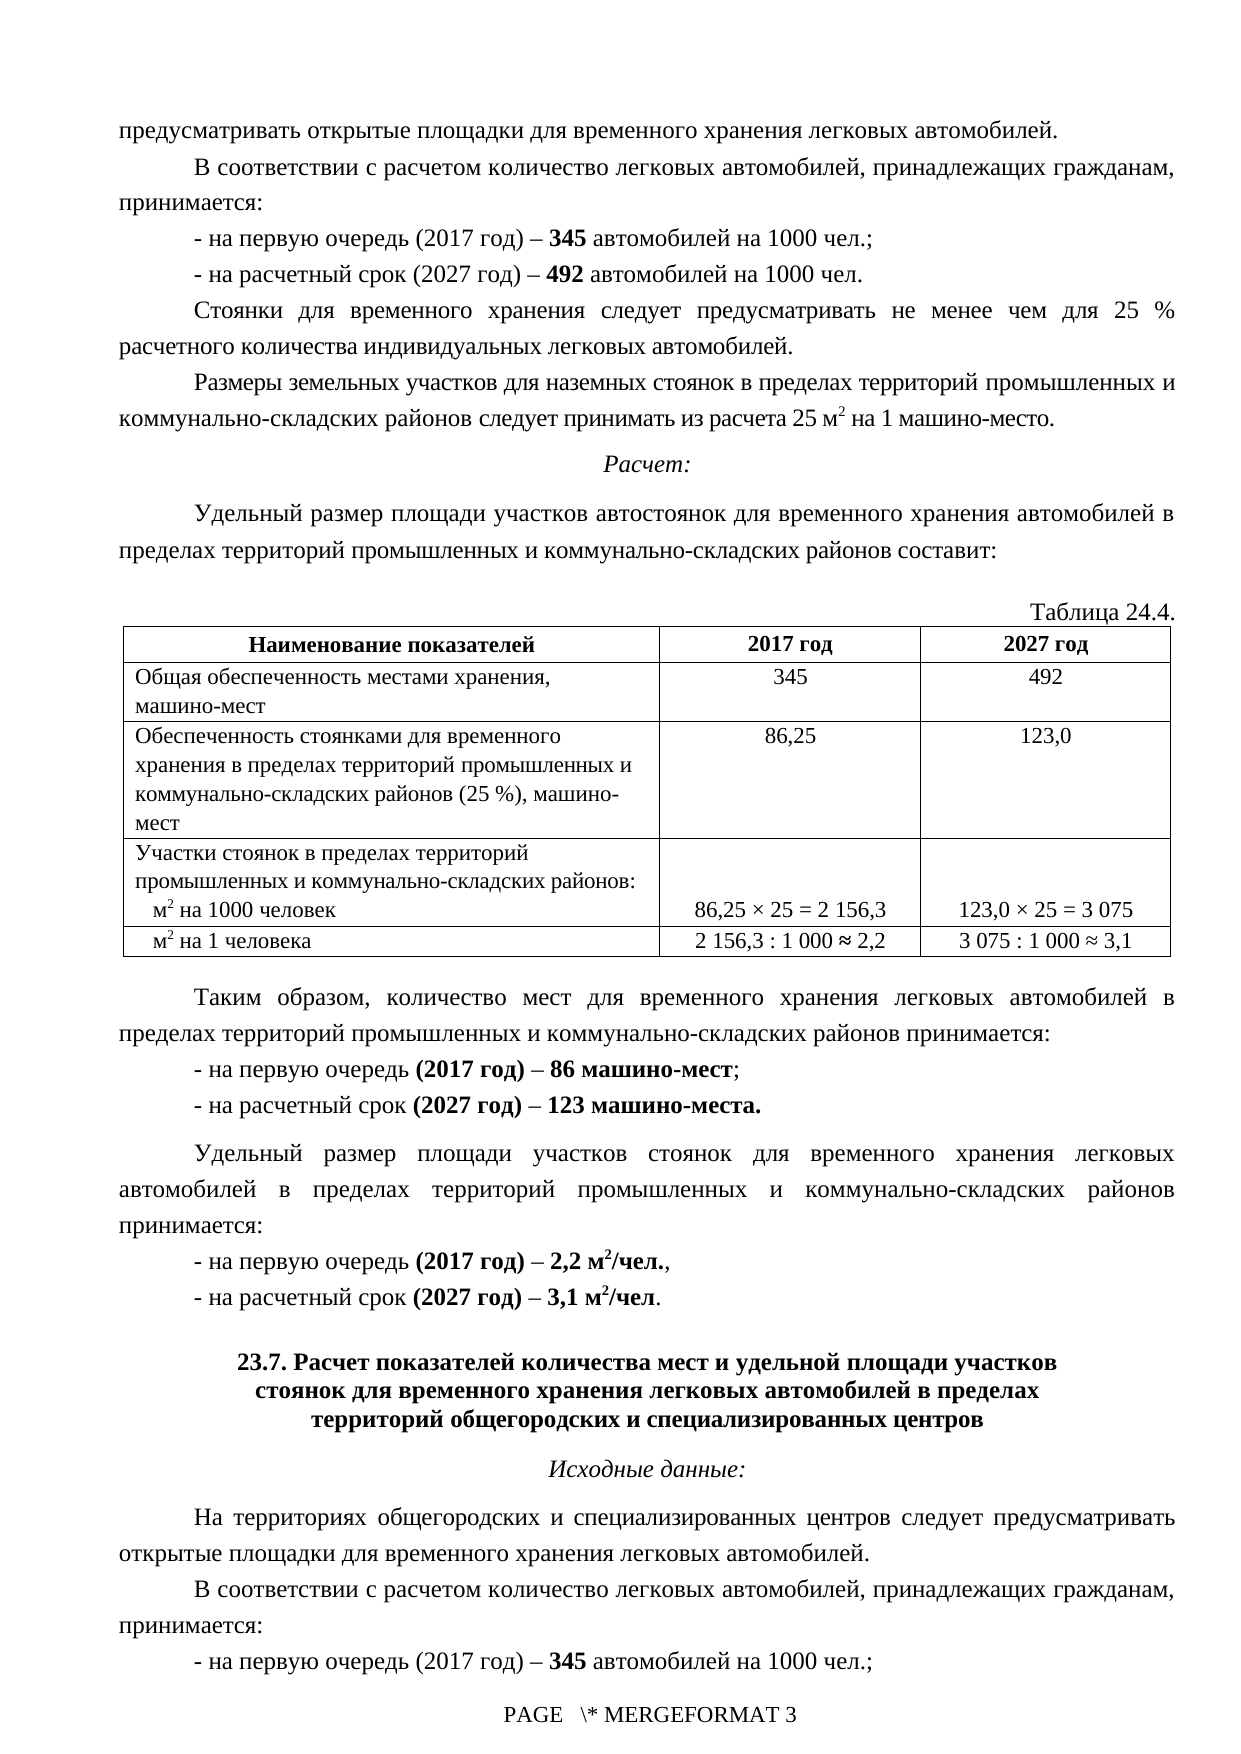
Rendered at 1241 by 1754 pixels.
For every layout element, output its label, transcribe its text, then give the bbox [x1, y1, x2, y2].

text - на расчетный срок (2027 год) – 123 машино-места. [119, 1090, 1176, 1119]
text - на первую очередь (2017 год) – 2,2 м2/чел., [119, 1246, 1176, 1275]
text Таким образом, количество мест для временного хранения легковых автомобилей в пределах территорий промышленных и коммунально-складских районов принимается: [119, 982, 1176, 1047]
text - на первую очередь (2017 год) – 86 машино-мест; [119, 1054, 1176, 1083]
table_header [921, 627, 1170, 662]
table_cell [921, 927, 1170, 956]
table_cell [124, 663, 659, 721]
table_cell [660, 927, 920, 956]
text Размеры земельных участков для наземных стоянок в пределах территорий промышленных и коммунально-складских районов следует принимать из расчета на 1 машино-место. [119, 367, 1176, 432]
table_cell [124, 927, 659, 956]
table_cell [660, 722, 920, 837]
text В соответствии с расчетом количество легковых автомобилей, принадлежащих гражданам, принимается: [119, 1574, 1176, 1639]
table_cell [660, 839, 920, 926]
text Удельный размер площади участков автостоянок для временного хранения автомобилей в пределах территорий промышленных и коммунально-складских районов составит: [119, 498, 1176, 564]
text стоянок для временного хранения легковых автомобилей в пределах [119, 1376, 1176, 1404]
text территорий общегородских и специализированных центров [119, 1404, 1176, 1433]
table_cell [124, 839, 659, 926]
text - на расчетный срок (2027 год) – 492 автомобилей на 1000 чел. [119, 259, 1176, 288]
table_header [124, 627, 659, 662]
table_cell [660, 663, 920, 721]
text Исходные данные: [119, 1454, 1176, 1483]
text 23.7. Расчет показателей количества мест и удельной площади участков [119, 1347, 1176, 1376]
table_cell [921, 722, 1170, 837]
text - на первую очередь (2017 год) – 345 автомобилей на 1000 чел.; [119, 1646, 1176, 1675]
text Расчет: [119, 449, 1176, 478]
text - на расчетный срок (2027 год) – 3,1 м2/чел. [119, 1282, 1176, 1311]
text На территориях общегородских и специализированных центров следует предусматривать открытые площадки для временного хранения легковых автомобилей. [119, 1502, 1176, 1567]
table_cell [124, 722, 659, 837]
text Таблица 24.4. [119, 597, 1176, 626]
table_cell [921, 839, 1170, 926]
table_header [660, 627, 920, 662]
text В соответствии с расчетом количество легковых автомобилей, принадлежащих гражданам, принимается: [119, 152, 1176, 216]
text Удельный размер площади участков стоянок для временного хранения легковых автомобилей в пределах территорий промышленных и коммунально-складских районов принимается: [119, 1138, 1176, 1239]
text - на первую очередь (2017 год) – 345 автомобилей на 1000 чел.; [119, 223, 1176, 252]
text Стоянки для временного хранения следует предусматривать не менее чем для 25 % расчетного количества индивидуальных легковых автомобилей. [119, 295, 1176, 360]
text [119, 116, 1176, 144]
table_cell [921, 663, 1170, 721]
